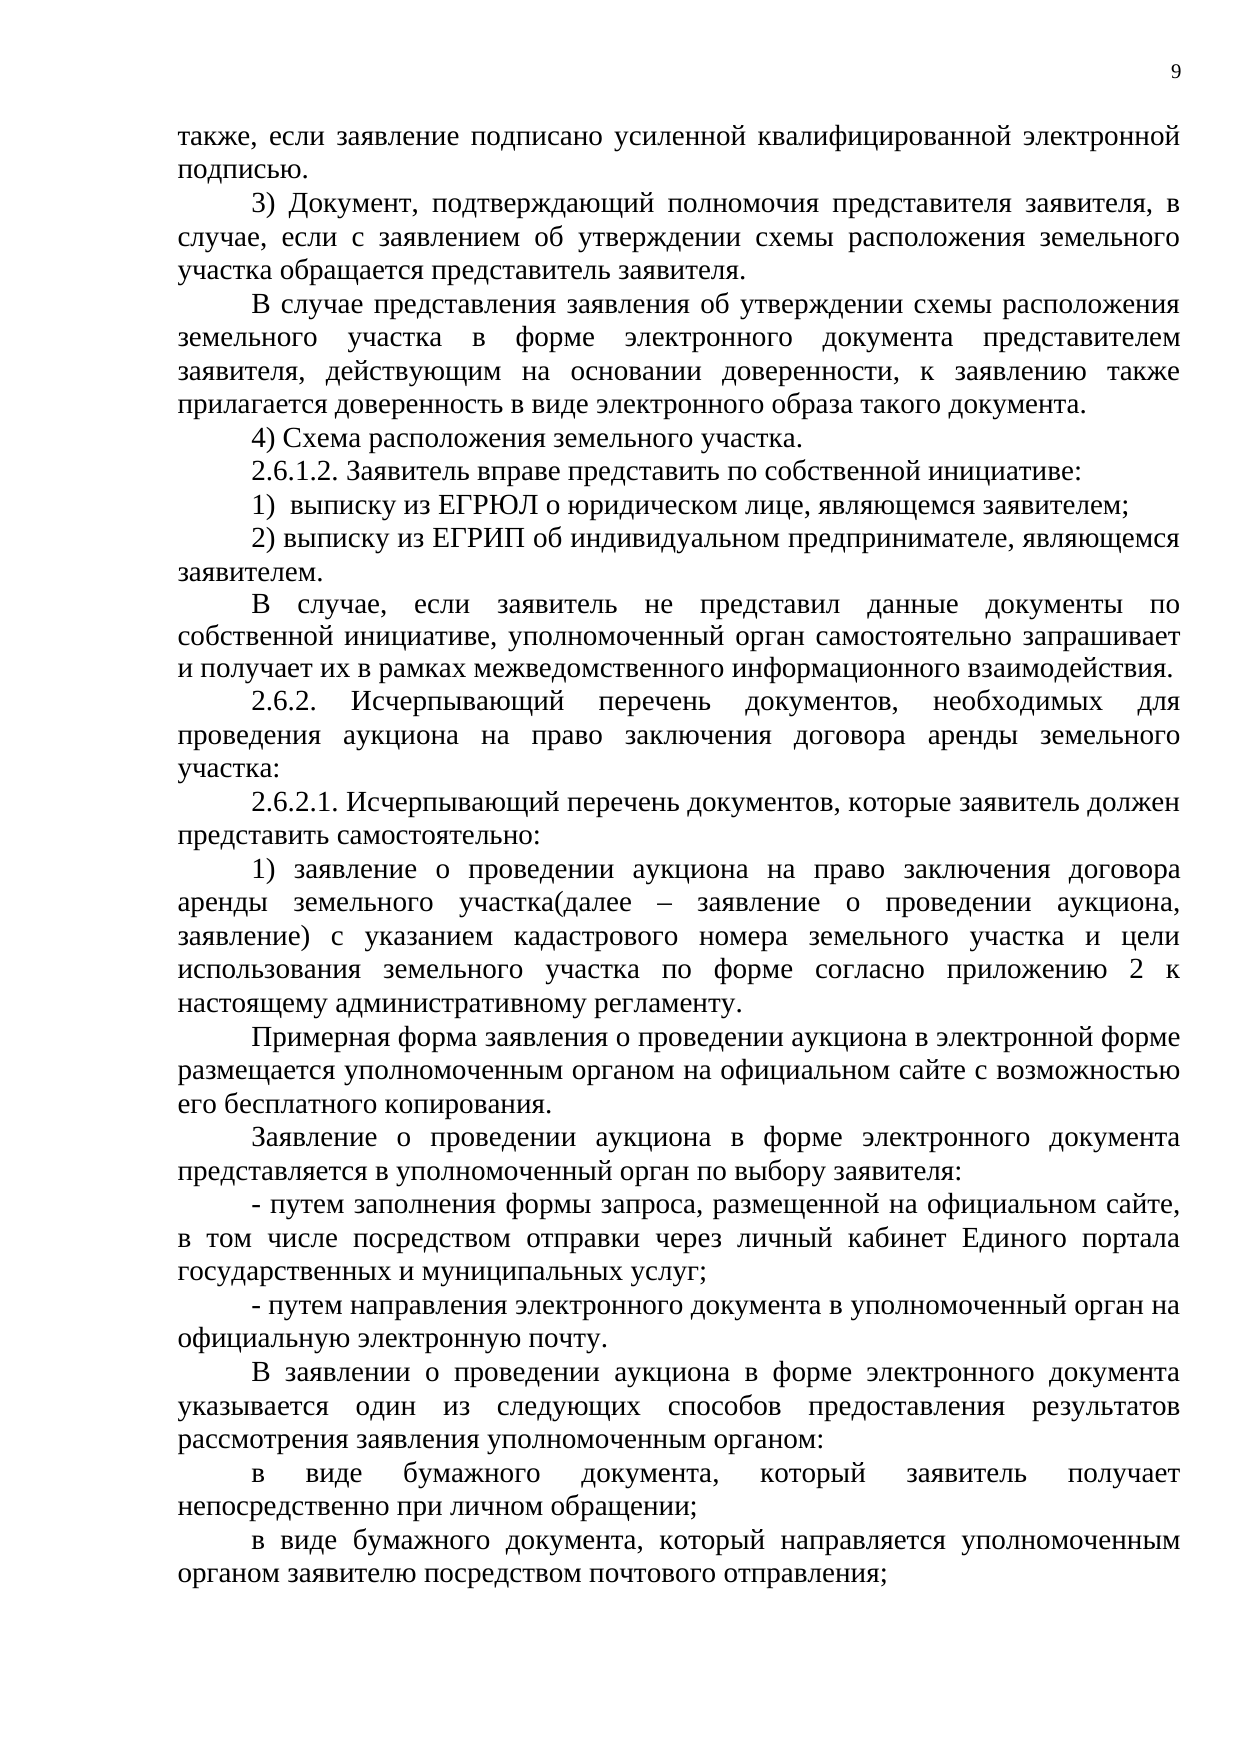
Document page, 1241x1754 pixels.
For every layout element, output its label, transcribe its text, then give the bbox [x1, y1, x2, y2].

text Примерная форма заявления о проведении аукциона в электронной форме размещается уполномоченным органом на официальном сайте с возможностью его бесплатного копирования. [177, 1019, 1181, 1119]
text 4) Схема расположения земельного участка. [177, 420, 1181, 453]
text в виде бумажного документа, который заявитель получает непосредственно при личном обращении; [177, 1455, 1181, 1522]
text 2.6.2. Исчерпывающий перечень документов, необходимых для проведения аукциона на право заключения договора аренды земельного участка: [177, 683, 1181, 784]
text 1) заявление о проведении аукциона на право заключения договора аренды земельного участка(далее – заявление о проведении аукциона, заявление) с указанием кадастрового номера земельного участка и цели использования земельного участка по форме согласно приложению 2 к настоящему административному регламенту. [177, 851, 1181, 1019]
text Заявление о проведении аукциона в форме электронного документа представляется в уполномоченный орган по выбору заявителя: [177, 1119, 1181, 1186]
text 1) выписку из ЕГРЮЛ о юридическом лице, являющемся заявителем; [177, 487, 1181, 521]
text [177, 118, 1181, 185]
text - путем направления электронного документа в уполномоченный орган на официальную электронную почту. [177, 1287, 1181, 1354]
text 3) Документ, подтверждающий полномочия представителя заявителя, в случае, если с заявлением об утверждении схемы расположения земельного участка обращается представитель заявителя. [177, 185, 1181, 286]
text В заявлении о проведении аукциона в форме электронного документа указывается один из следующих способов предоставления результатов рассмотрения заявления уполномоченным органом: [177, 1354, 1181, 1455]
text 2.6.2.1. Исчерпывающий перечень документов, которые заявитель должен представить самостоятельно: [177, 784, 1181, 851]
text В случае, если заявитель не представил данные документы по собственной инициативе, уполномоченный орган самостоятельно запрашивает и получает их в рамках межведомственного информационного взаимодействия. [177, 588, 1181, 683]
text в виде бумажного документа, который направляется уполномоченным органом заявителю посредством почтового отправления; [177, 1522, 1181, 1589]
text 2) выписку из ЕГРИП об индивидуальном предпринимателе, являющемся заявителем. [177, 521, 1181, 588]
text 2.6.1.2. Заявитель вправе представить по собственной инициативе: [177, 453, 1181, 487]
text - путем заполнения формы запроса, размещенной на официальном сайте, в том числе посредством отправки через личный кабинет Единого портала государственных и муниципальных услуг; [177, 1186, 1181, 1287]
text В случае представления заявления об утверждении схемы расположения земельного участка в форме электронного документа представителем заявителя, действующим на основании доверенности, к заявлению также прилагается доверенность в виде электронного образа такого документа. [177, 286, 1181, 420]
